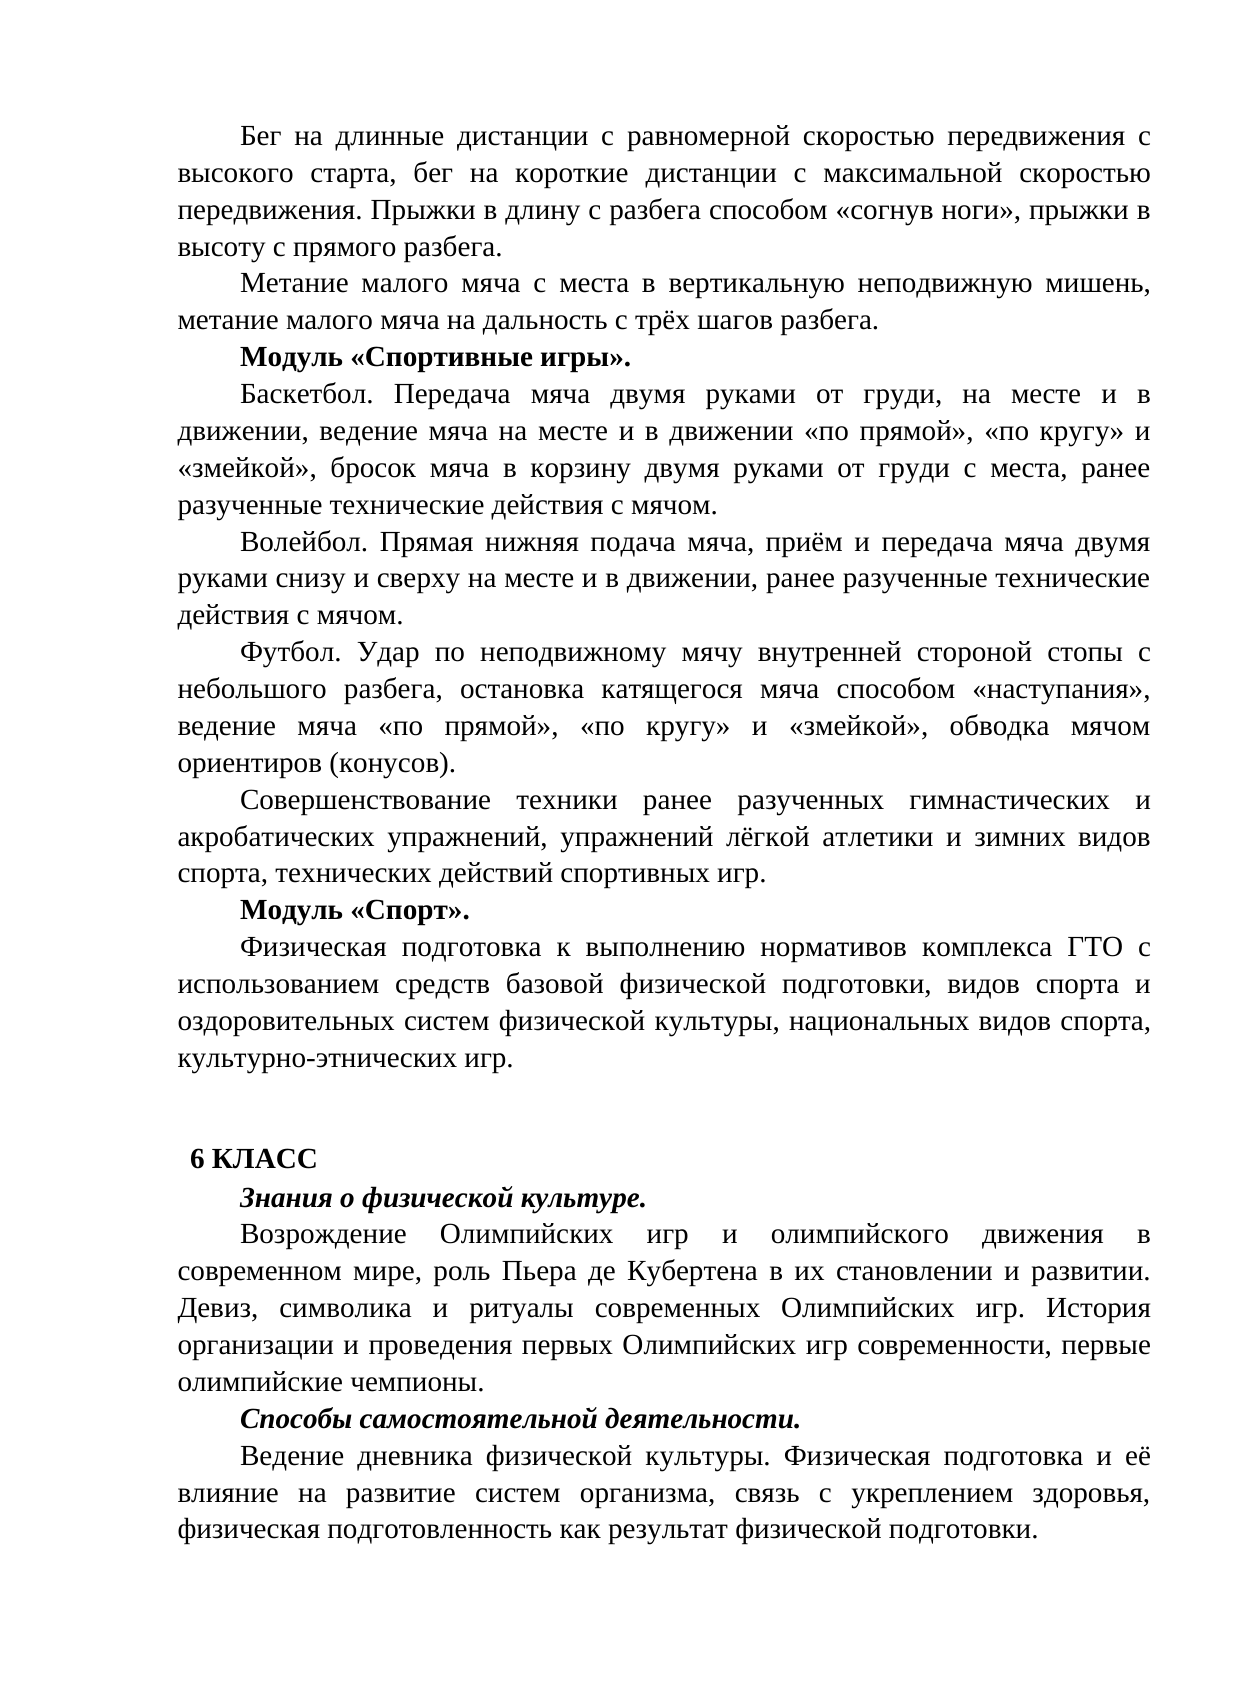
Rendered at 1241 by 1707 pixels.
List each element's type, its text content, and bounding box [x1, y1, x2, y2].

text Модуль «Спорт». [177, 892, 1152, 926]
text Футбол. Удар по неподвижному мячу внутренней стороной стопы с небольшого разбега, остановка катящегося мяча способом «наступания», ведение мяча «по прямой», «по кругу» и «змейкой», обводка мячом ориентиров (конусов). [177, 634, 1152, 778]
text Метание малого мяча с места в вертикальную неподвижную мишень, метание малого мяча на дальность с трёх шагов разбега. [177, 266, 1152, 336]
text Модуль «Спортивные игры». [177, 339, 1152, 373]
text Знания о физической культуре. [177, 1180, 1152, 1213]
text Баскетбол. Передача мяча двумя руками от груди, на месте и в движении, ведение мяча на месте и в движении «по прямой», «по кругу» и «змейкой», бросок мяча в корзину двумя руками от груди с места, ранее разученные технические действия с мячом. [177, 376, 1152, 520]
text Физическая подготовка к выполнению нормативов комплекса ГТО с использованием средств базовой физической подготовки, видов спорта и оздоровительных систем физической культуры, национальных видов спорта, культурно-этнических игр. [177, 929, 1152, 1073]
text Совершенствование техники ранее разученных гимнастических и акробатических упражнений, упражнений лёгкой атлетики и зимних видов спорта, технических действий спортивных игр. [177, 782, 1152, 889]
text Ведение дневника физической культуры. Физическая подготовка и её влияние на развитие систем организма, связь с укреплением здоровья, физическая подготовленность как результат физической подготовки. [177, 1438, 1152, 1545]
text Бег на длинные дистанции с равномерной скоростью передвижения с высокого старта, бег на короткие дистанции с максимальной скоростью передвижения. Прыжки в длину с разбега способом «согнув ноги», прыжки в высоту с прямого разбега. [177, 118, 1152, 262]
text Возрождение Олимпийских игр и олимпийского движения в современном мире, роль Пьера де Кубертена в их становлении и развитии. Девиз, символика и ритуалы современных Олимпийских игр. История организации и проведения первых Олимпийских игр современности, первые олимпийские чемпионы. [177, 1217, 1152, 1398]
text Волейбол. Прямая нижняя подача мяча, приём и передача мяча двумя руками снизу и сверху на месте и в движении, ранее разученные технические действия с мячом. [177, 524, 1152, 631]
text 6 КЛАСС [190, 1141, 1152, 1175]
text Способы самостоятельной деятельности. [177, 1401, 1152, 1434]
